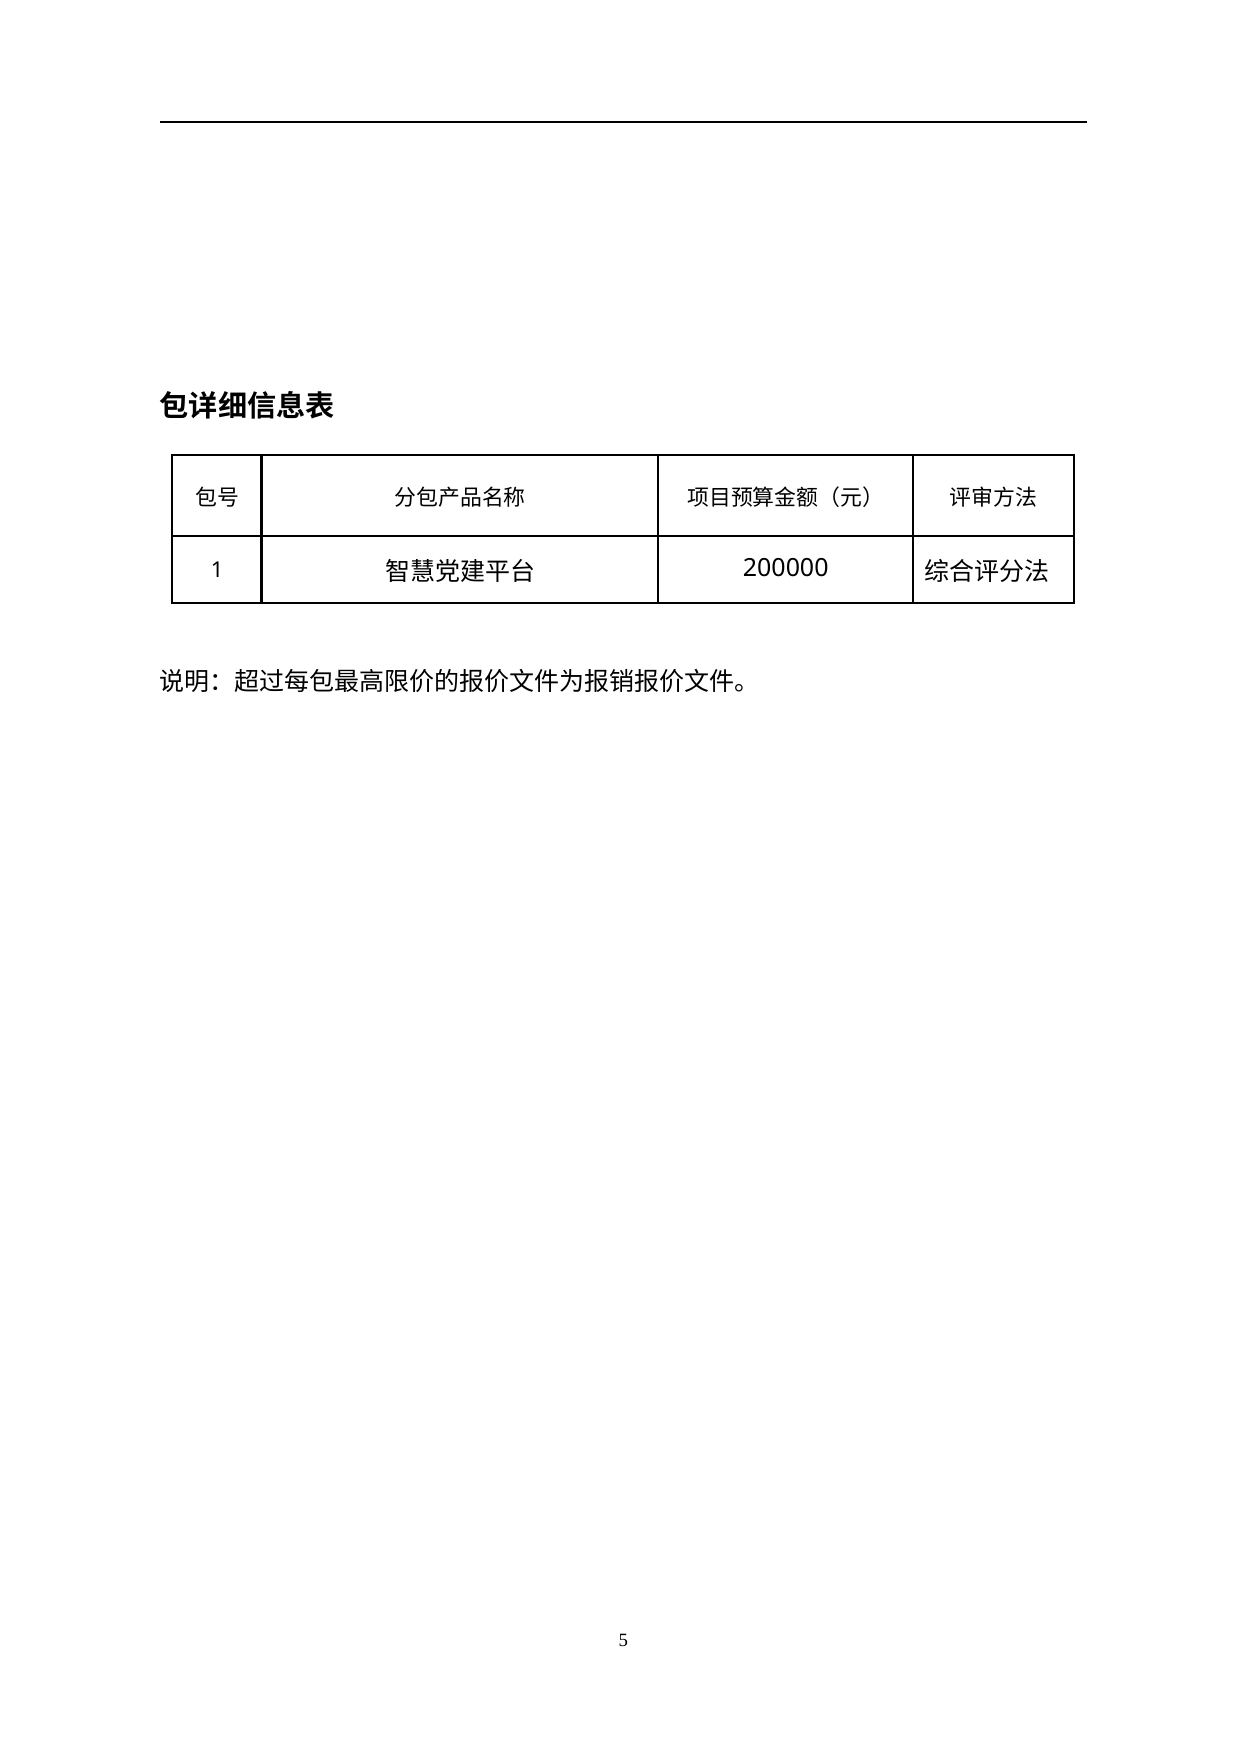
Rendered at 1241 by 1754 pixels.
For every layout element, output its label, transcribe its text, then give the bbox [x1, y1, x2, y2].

table_header 分包产品名称 [263, 456, 657, 535]
table_header 评审方法 [914, 456, 1073, 535]
text 说明：超过每包最高限价的报价文件为报销报价文件。 [159, 661, 1087, 697]
table_cell 200000 [659, 537, 912, 602]
table_header 包号 [173, 456, 260, 535]
table_cell 1 [173, 537, 260, 602]
text 包详细信息表 [159, 382, 1087, 425]
table_cell 智慧党建平台 [263, 537, 657, 602]
table_header 项目预算金额（元） [659, 456, 912, 535]
